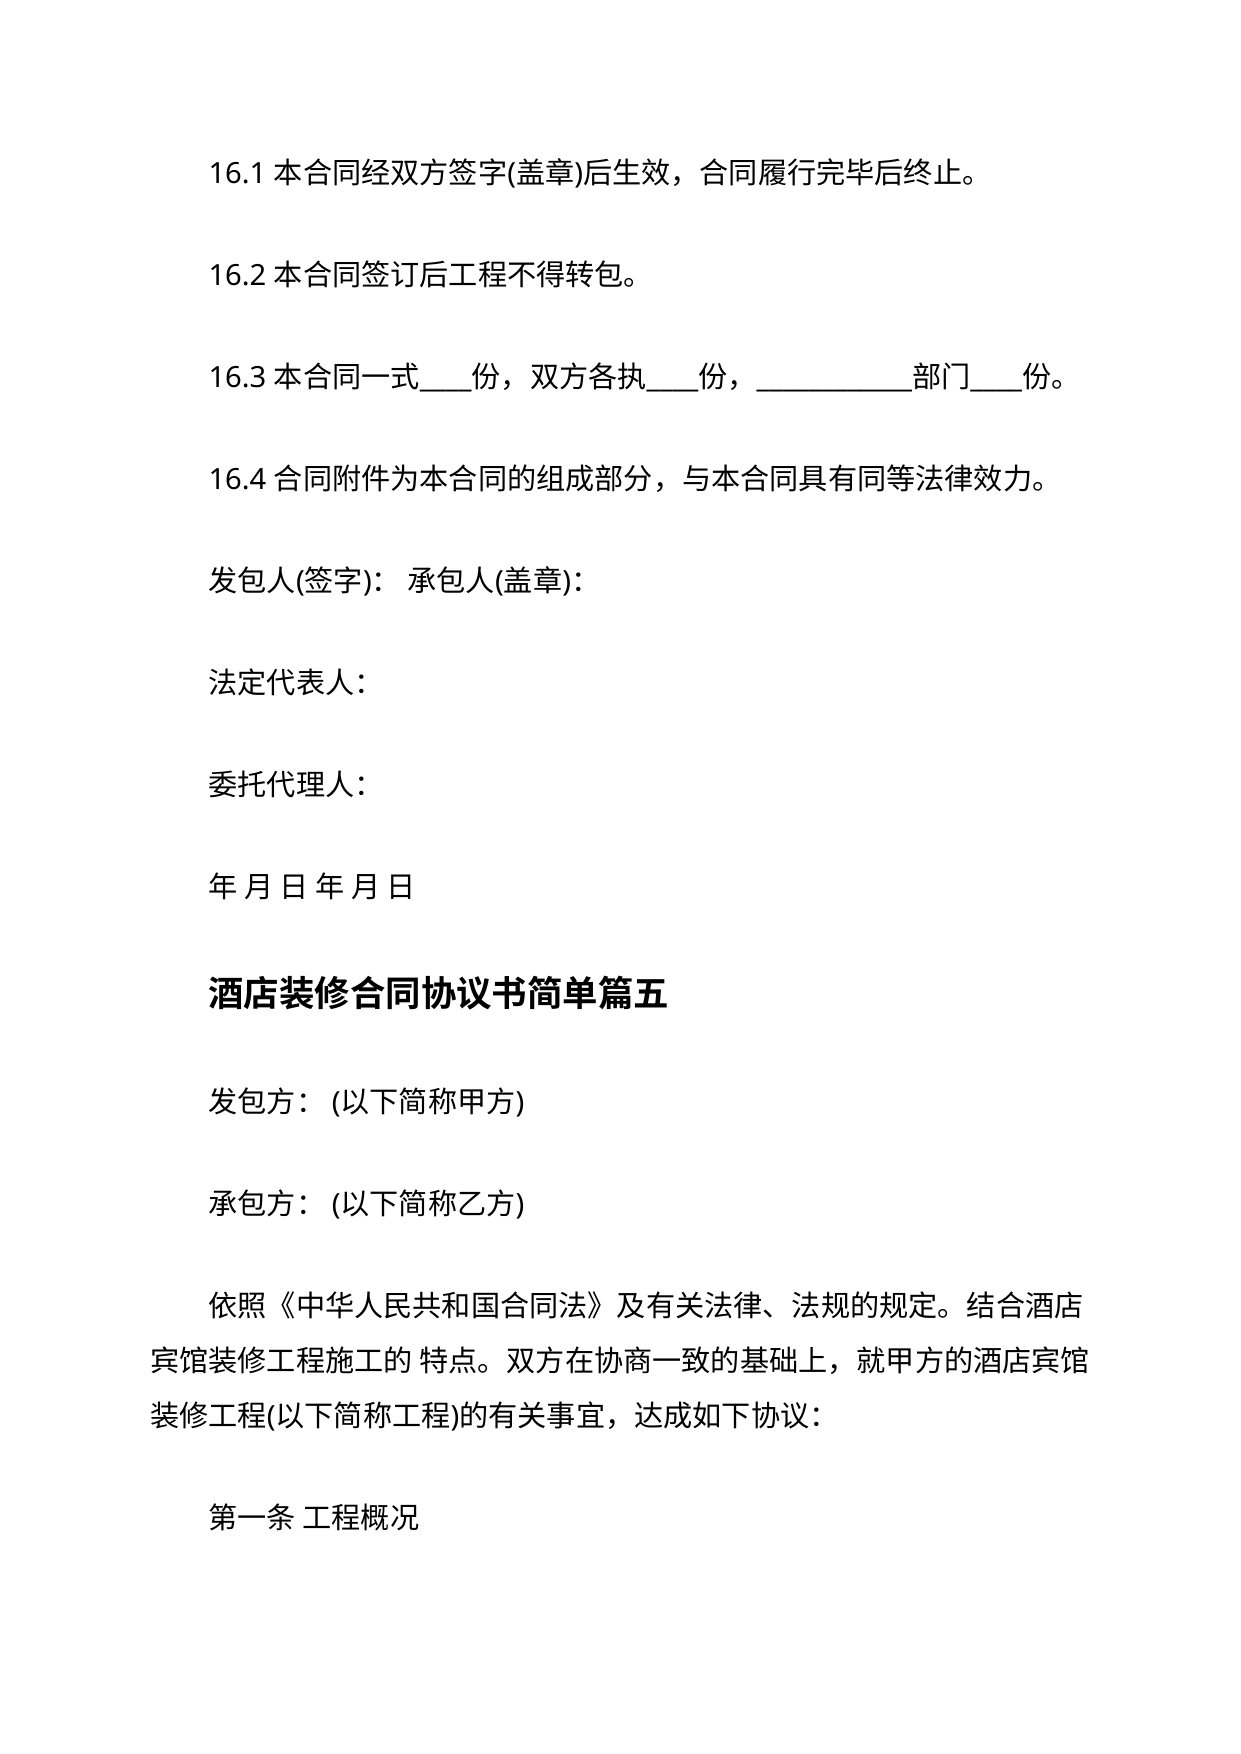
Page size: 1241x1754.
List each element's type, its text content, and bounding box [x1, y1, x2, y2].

text 发包方： (以下简称甲方) [150, 1079, 1090, 1121]
text 第一条 工程概况 [150, 1494, 1090, 1537]
text 16.3 本合同一式____份，双方各执____份，____________部门____份。 [150, 354, 1090, 396]
text 法定代表人： [150, 660, 1090, 702]
text 委托代理人： [150, 762, 1090, 804]
text 酒店装修合同协议书简单篇五 [150, 965, 1090, 1016]
text 16.2 本合同签订后工程不得转包。 [150, 252, 1090, 294]
text 年 月 日 年 月 日 [150, 863, 1090, 906]
text 依照《中华人民共和国合同法》及有关法律、法规的规定。结合酒店宾馆装修工程施工的 特点。双方在协商一致的基础上，就甲方的酒店宾馆装修工程(以下简称工程)的有关事宜，达成如下协议： [150, 1283, 1090, 1435]
text 发包人(签字)： 承包人(盖章)： [150, 558, 1090, 600]
text 16.1 本合同经双方签字(盖章)后生效，合同履行完毕后终止。 [150, 150, 1090, 192]
text 承包方： (以下简称乙方) [150, 1181, 1090, 1223]
text 16.4 合同附件为本合同的组成部分，与本合同具有同等法律效力。 [150, 456, 1090, 498]
